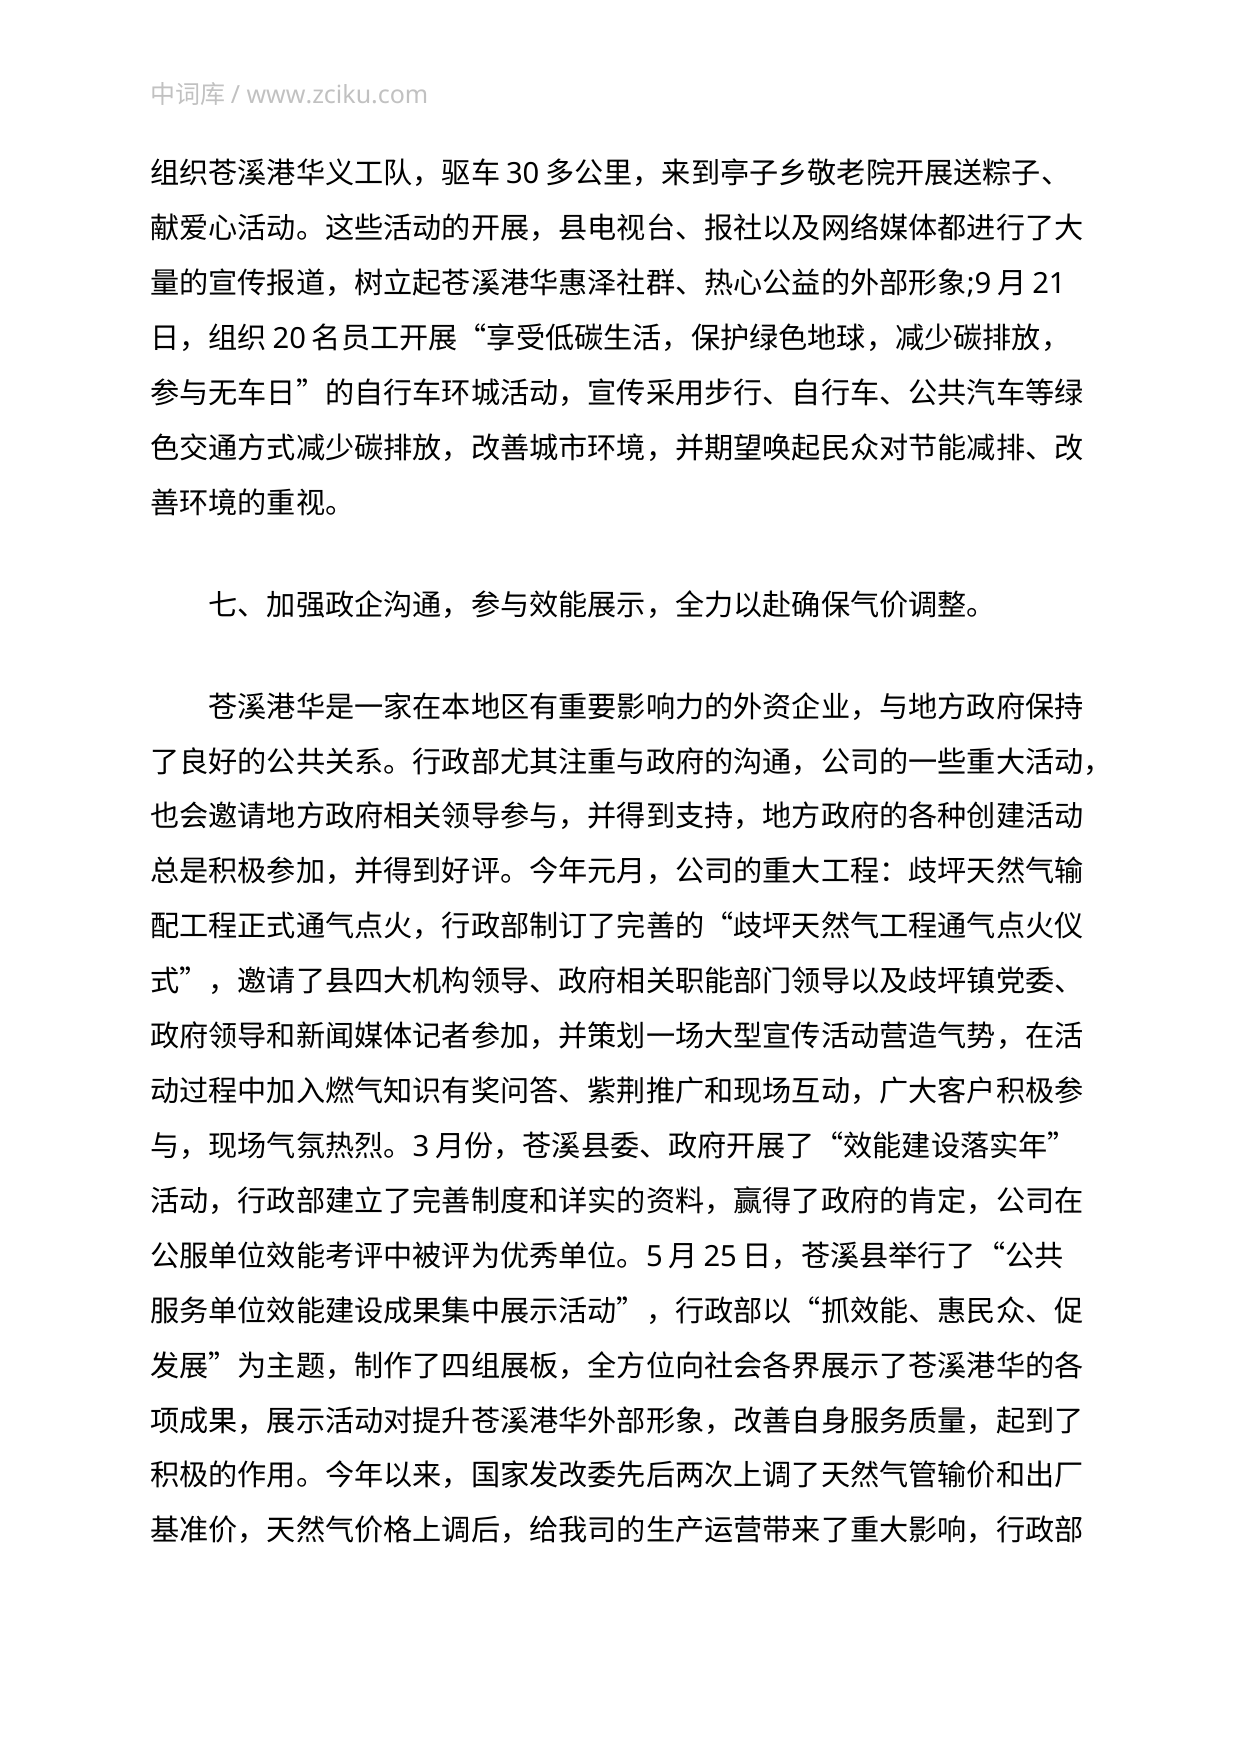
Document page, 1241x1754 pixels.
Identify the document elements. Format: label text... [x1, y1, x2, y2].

text 七、加强政企沟通，参与效能展示，全力以赴确保气价调整。 [150, 581, 1090, 624]
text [150, 683, 1090, 1549]
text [150, 150, 1090, 522]
